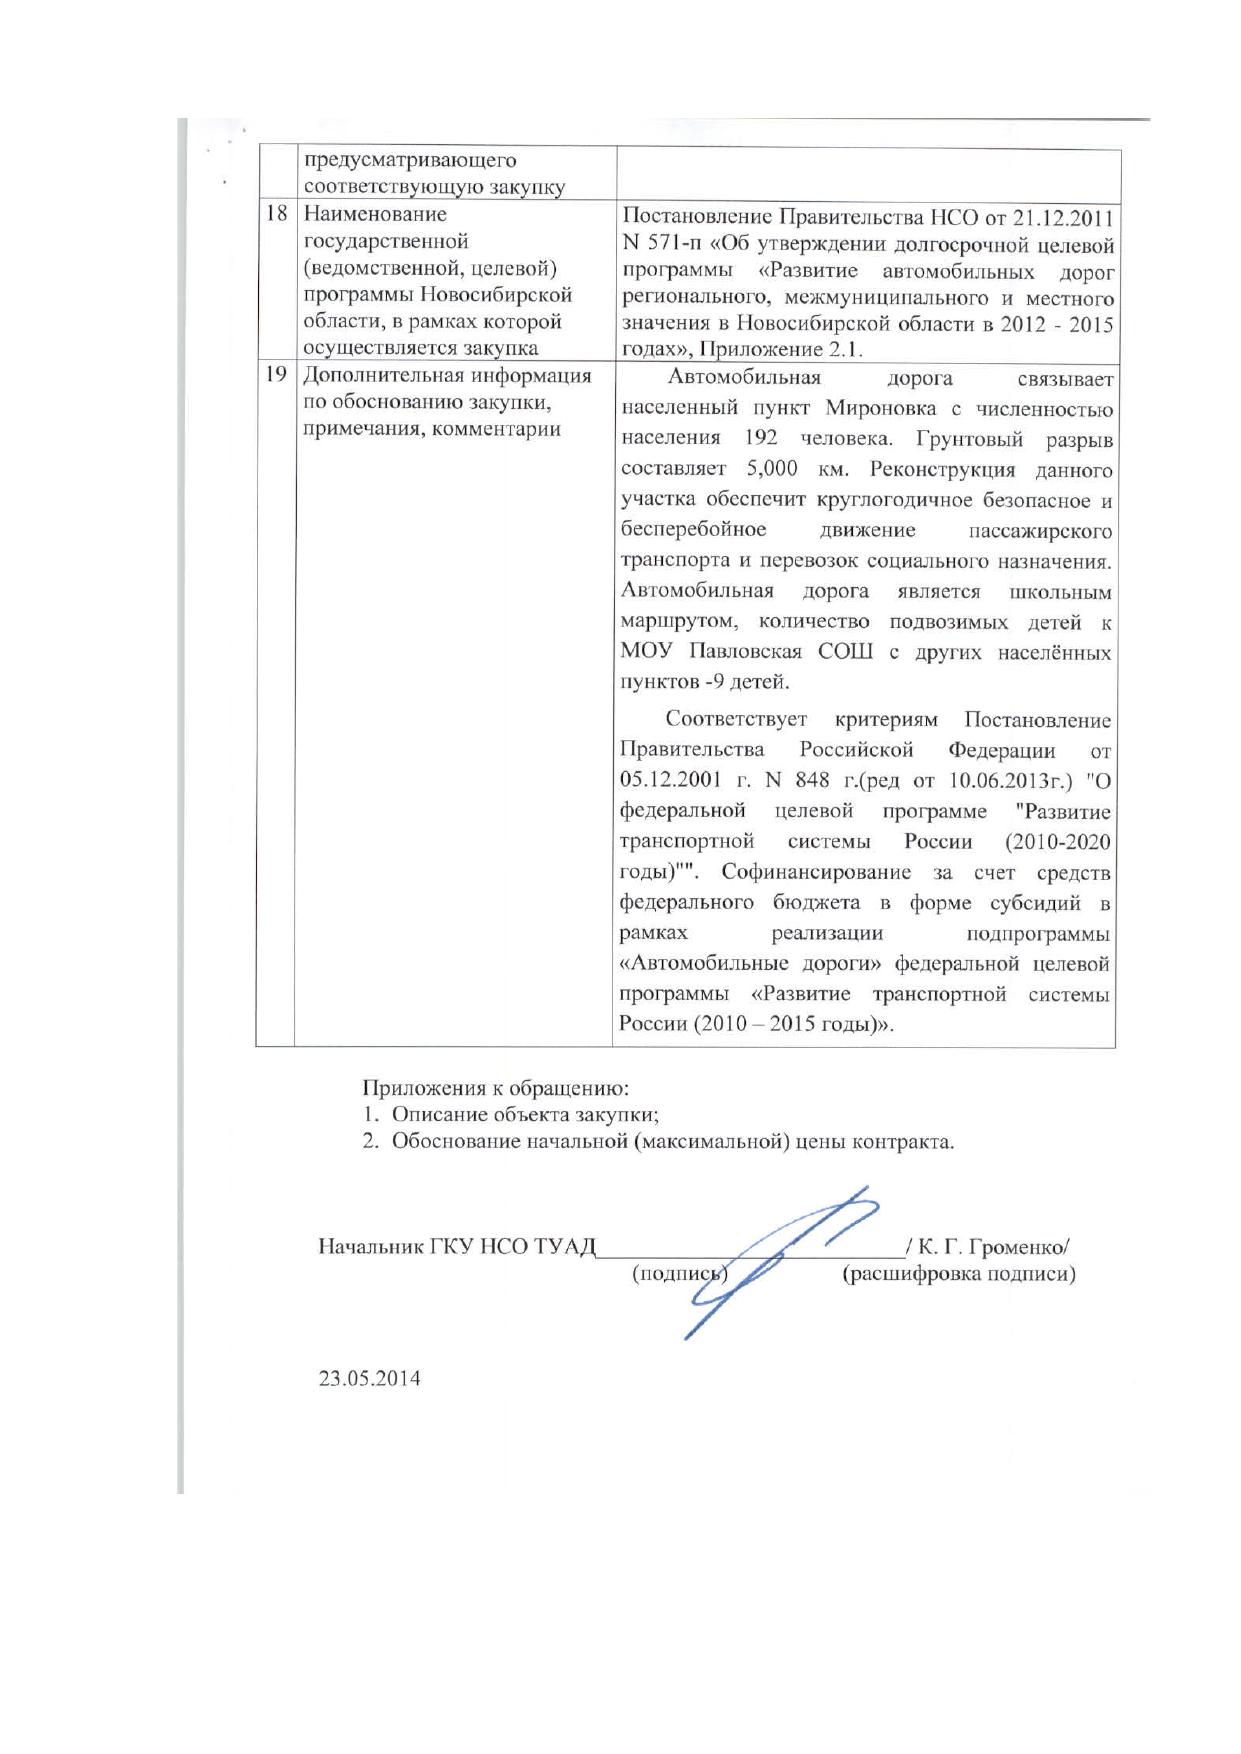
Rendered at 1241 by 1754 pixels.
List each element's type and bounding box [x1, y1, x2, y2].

picture [177, 118, 1151, 1494]
